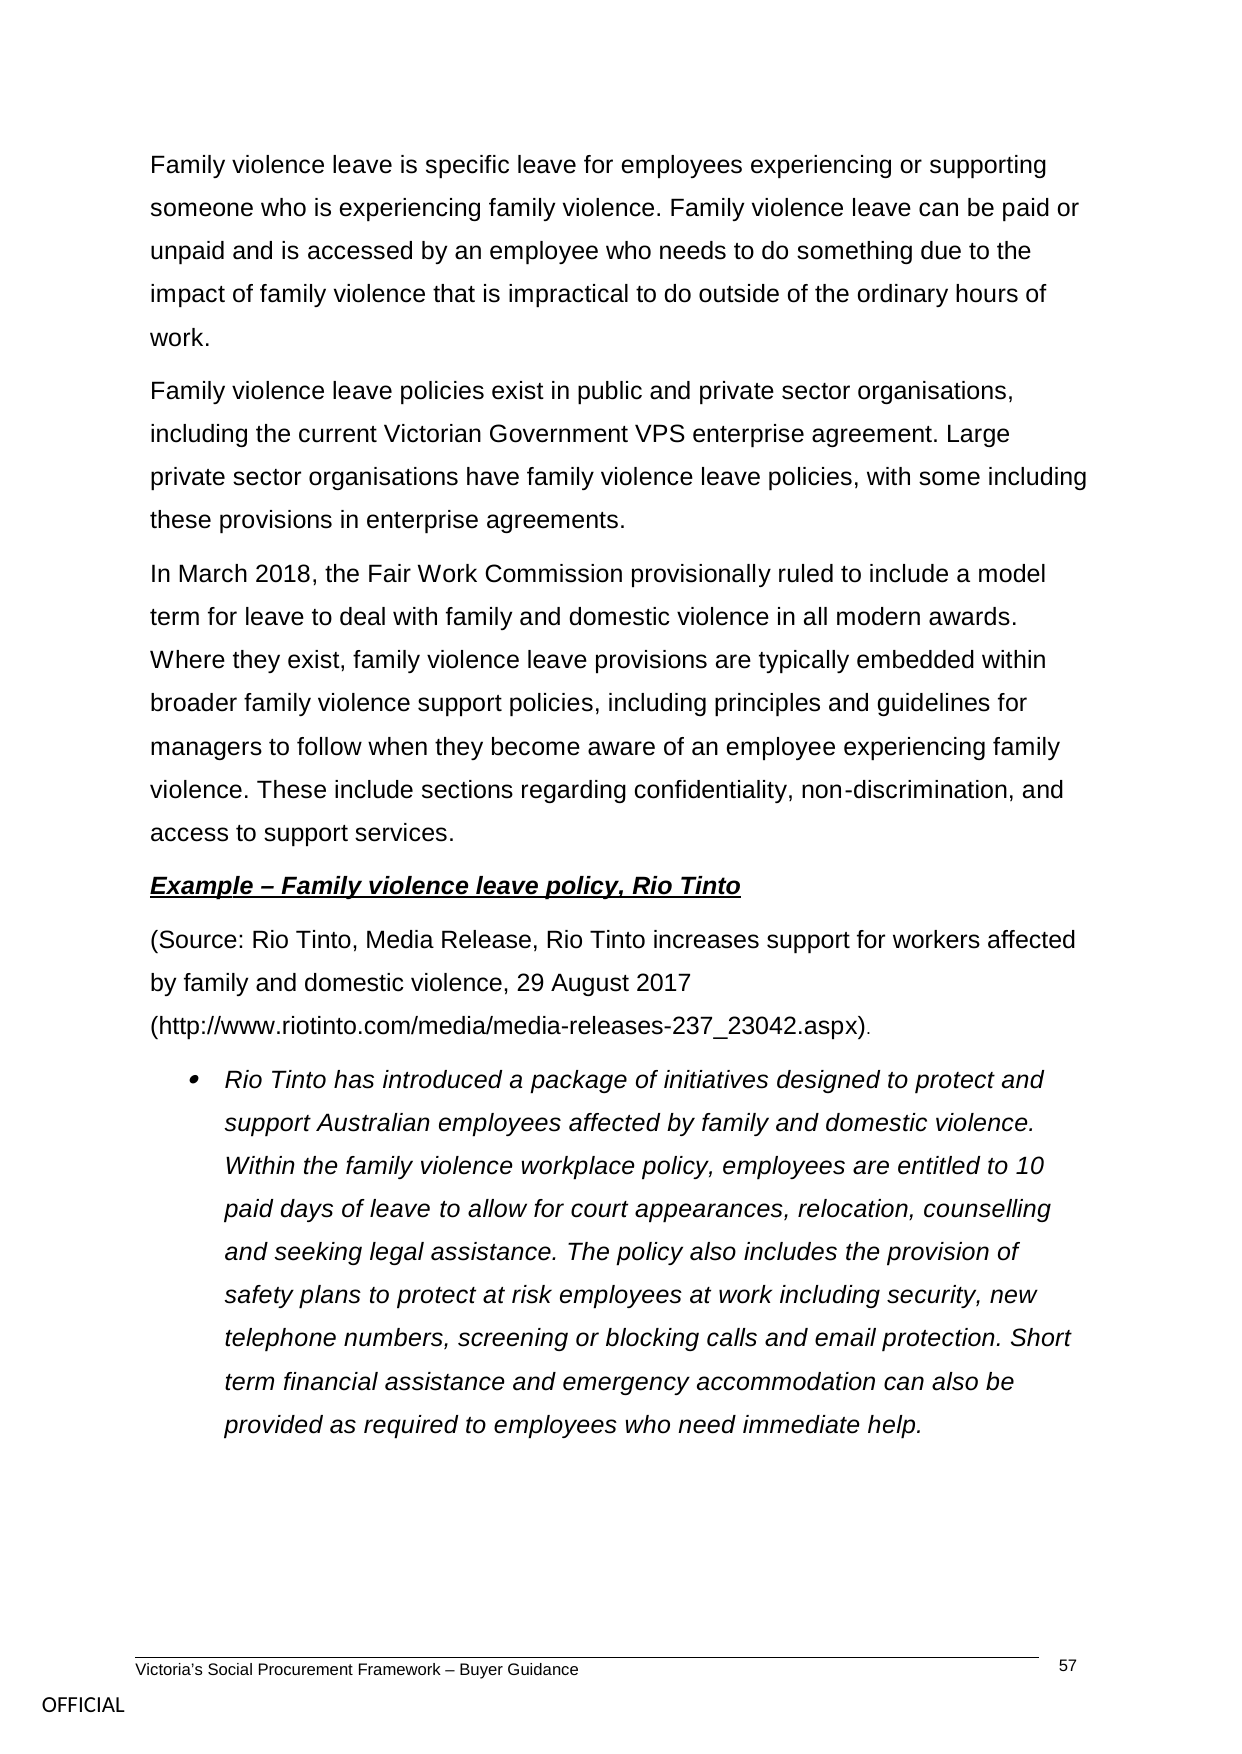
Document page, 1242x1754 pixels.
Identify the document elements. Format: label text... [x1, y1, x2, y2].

text Family violence leave policies exist in public and private sector organisations, including the current Victorian Government VPS enterprise agreement. Large private sector organisations have family violence leave policies, with some including these provisions in enterprise agreements. [150, 376, 1092, 534]
text (Source: Rio Tinto, Media Release, Rio Tinto increases support for workers affected by family and domestic violence, 29 August 2017 (http://www.riotinto.com/media/media-releases-237_23042.aspx). [150, 925, 1092, 1040]
text In March 2018, the Fair Work Commission provisionally ruled to include a model term for leave to deal with family and domestic violence in all modern awards. Where they exist, family violence leave provisions are typically embedded within broader family violence support policies, including principles and guidelines for managers to follow when they become aware of an employee experiencing family violence. These include sections regarding confidentiality, non-discrimination, and access to support services. [150, 559, 1092, 846]
text Example – Family violence leave policy, Rio Tinto [150, 871, 1092, 900]
text Family violence leave is specific leave for employees experiencing or supporting someone who is experiencing family violence. Family violence leave can be paid or unpaid and is accessed by an employee who needs to do something due to the impact of family violence that is impractical to do outside of the ordinary hours of work. [150, 150, 1092, 351]
list Rio Tinto has introduced a package of initiatives designed to protect and support Australian employees affected by family and domestic violence. Within the family violence workplace policy, employees are entitled to 10 paid days of leave to allow for court appearances, relocation, counselling and seeking legal assistance. The policy also includes the provision of safety plans to protect at risk employees at work including security, new telephone numbers, screening or blocking calls and email protection. Short term financial assistance and emergency accommodation can also be provided as required to employees who need immediate help. [187, 1064, 1092, 1438]
